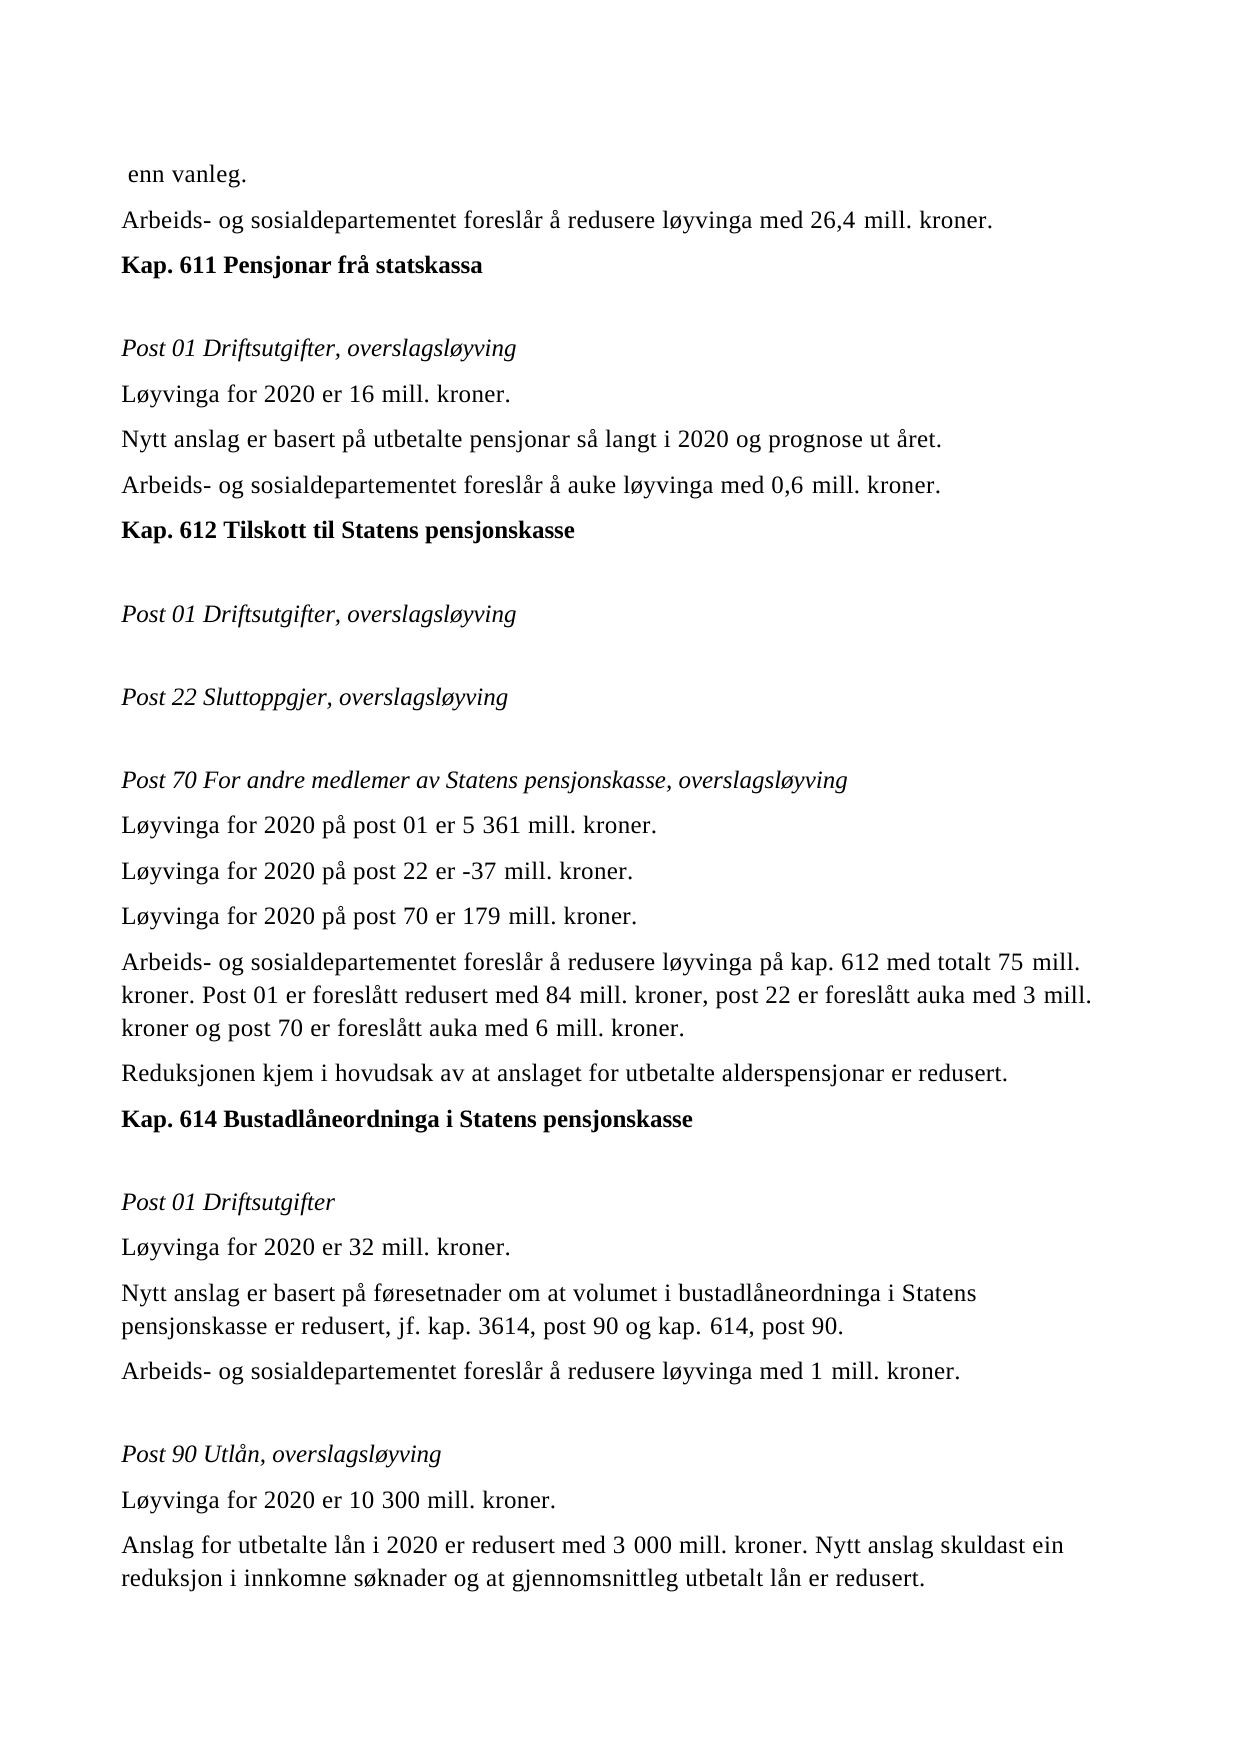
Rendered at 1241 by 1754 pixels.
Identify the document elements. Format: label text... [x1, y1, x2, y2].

text Løyvinga for 2020 på post 22 er -37 mill. kroner. [121, 856, 1119, 884]
text Post 01 Driftsutgifter, overslagsløyving [121, 599, 1119, 627]
text Arbeids- og sosialdepartementet foreslår å redusere løyvinga med 26,4 mill. kroner. [121, 205, 1119, 234]
text Post 01 Driftsutgifter [121, 1187, 1119, 1216]
text Arbeids- og sosialdepartementet foreslår å auke løyvinga med 0,6 mill. kroner. [121, 470, 1119, 499]
text Reduksjonen kjem i hovudsak av at anslaget for utbetalte alderspensjonar er redusert. [121, 1058, 1119, 1087]
text Arbeids- og sosialdepartementet foreslår å redusere løyvinga med 1 mill. kroner. [121, 1356, 1119, 1385]
text Løyvinga for 2020 på post 70 er 179 mill. kroner. [121, 901, 1119, 930]
text Post 90 Utlån, overslagsløyving [121, 1439, 1119, 1468]
text Kap. 611 Pensjonar frå statskassa [121, 251, 1119, 279]
text Arbeids- og sosialdepartementet foreslår å redusere løyvinga på kap. 612 med totalt 75 mill. kroner. Post 01 er foreslått redusert med 84 mill. kroner, post 22 er foreslått auka med 3 mill. kroner og post 70 er foreslått auka med 6 mill. kroner. [121, 947, 1119, 1042]
text Post 22 Sluttoppgjer, overslagsløyving [121, 682, 1119, 710]
text Anslag for utbetalte lån i 2020 er redusert med 3 000 mill. kroner. Nytt anslag skuldast ein reduksjon i innkomne søknader og at gjennomsnittleg utbetalt lån er redusert. [121, 1531, 1119, 1592]
text Post 70 For andre medlemer av Statens pensjonskasse, overslagsløyving [121, 765, 1119, 793]
text Løyvinga for 2020 er 32 mill. kroner. [121, 1232, 1119, 1261]
text enn vanleg. [121, 159, 1119, 188]
text Løyvinga for 2020 er 10 300 mill. kroner. [121, 1485, 1119, 1514]
text Løyvinga for 2020 på post 01 er 5 361 mill. kroner. [121, 810, 1119, 839]
text Kap. 612 Tilskott til Statens pensjonskasse [121, 516, 1119, 544]
text Post 01 Driftsutgifter, overslagsløyving [121, 333, 1119, 362]
text Kap. 614 Bustadlåneordninga i Statens pensjonskasse [121, 1104, 1119, 1133]
text Nytt anslag er basert på utbetalte pensjonar så langt i 2020 og prognose ut året. [121, 424, 1119, 453]
text Løyvinga for 2020 er 16 mill. kroner. [121, 379, 1119, 408]
